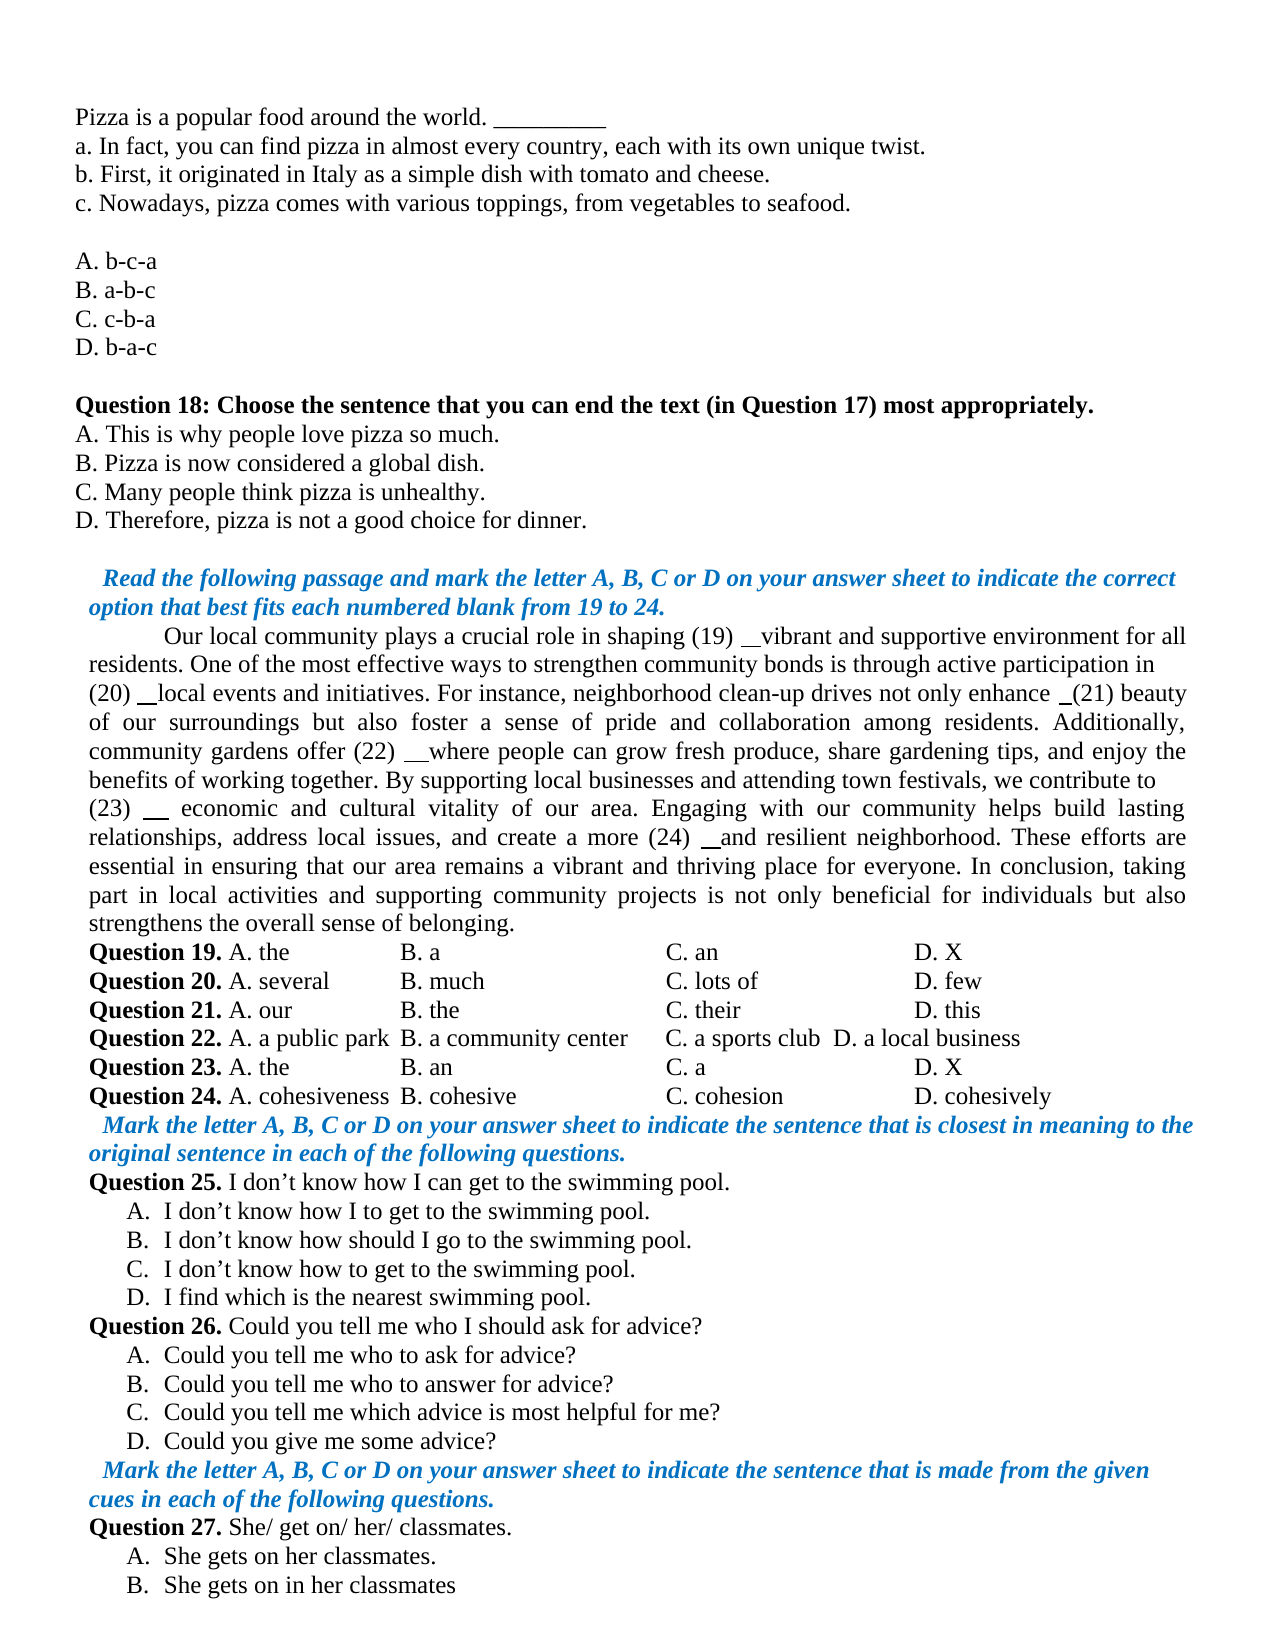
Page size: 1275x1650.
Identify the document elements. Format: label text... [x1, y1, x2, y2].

text Question 19. A. the B. a C. an D. X Question 20. A. several B. much C. lots of D. few Question 21. A. our B. the C. their D. this Question 22. A. a public park B. a community center C. a sports club D. a local business [89, 937, 1064, 1052]
list I find which is the nearest swimming pool. [126, 1282, 1200, 1311]
text Question 25. I don’t know how I can get to the swimming pool. [89, 1167, 1200, 1196]
text Mark the letter A, B, C or D on your answer sheet to indicate the sentence that is closest in meaning to the original sentence in each of the following questions. [89, 1110, 1200, 1167]
text Pizza is a popular food around the world. _________ a. In fact, you can find pizza in almost every country, each with its own unique twist. b. First, it originated in Italy as a simple dish with tomato and cheese. c. Nowadays, pizza comes with various toppings, from vegetables to seafood. [75, 102, 1200, 217]
text Read the following passage and mark the letter A, B, C or D on your answer sheet to indicate the correct option that best fits each numbered blank from 19 to 24. [89, 563, 1200, 621]
list Could you tell me who to ask for advice? [126, 1340, 1200, 1369]
text Question 18: Choose the sentence that you can end the text (in Question 17) most appropriately. A. This is why people love pizza so much. B. Pizza is now considered a global dish. C. Many people think pizza is unhealthy. D. Therefore, pizza is not a good choice for dinner. [75, 390, 1200, 534]
text (20) local events and initiatives. For instance, neighborhood clean-up drives not only enhance (21) beauty of our surroundings but also foster a sense of pride and collaboration among residents. Additionally, community gardens offer (22) where people can grow fresh produce, share gardening tips, and enjoy the benefits of working together. By supporting local businesses and attending town festivals, we contribute to [89, 678, 1187, 793]
text Our local community plays a crucial role in shaping (19) vibrant and supportive environment for all residents. One of the most effective ways to strengthen community bonds is through active participation in [89, 621, 1187, 678]
text A. b-c-a B. a-b-c C. c-b-a D. b-a-c [75, 246, 1200, 361]
list Could you tell me who to answer for advice? [126, 1369, 1200, 1397]
text Question 24. A. cohesiveness B. cohesive C. cohesion D. cohesively [89, 1081, 1064, 1110]
list She gets on in her classmates [126, 1570, 1200, 1599]
list She gets on her classmates. [126, 1541, 1200, 1570]
text (23) economic and cultural vitality of our area. Engaging with our community helps build lasting relationships, address local issues, and create a more (24) and resilient neighborhood. These efforts are essential in ensuring that our area remains a vibrant and thriving place for everyone. In conclusion, taking part in local activities and supporting community projects is not only beneficial for individuals but also strengthens the overall sense of belonging. [89, 793, 1187, 937]
text Question 27. She/ get on/ her/ classmates. [89, 1512, 1200, 1541]
list I don’t know how I to get to the swimming pool. [126, 1196, 1200, 1225]
text Question 23. A. the B. an C. a D. X [89, 1052, 1064, 1081]
list Could you give me some advice? [126, 1426, 1200, 1455]
list I don’t know how should I go to the swimming pool. [126, 1225, 1200, 1254]
text Mark the letter A, B, C or D on your answer sheet to indicate the sentence that is made from the given cues in each of the following questions. [89, 1455, 1200, 1512]
text Question 26. Could you tell me who I should ask for advice? [89, 1311, 1200, 1340]
list I don’t know how to get to the swimming pool. [126, 1254, 1200, 1282]
list Could you tell me which advice is most helpful for me? [126, 1397, 1200, 1426]
